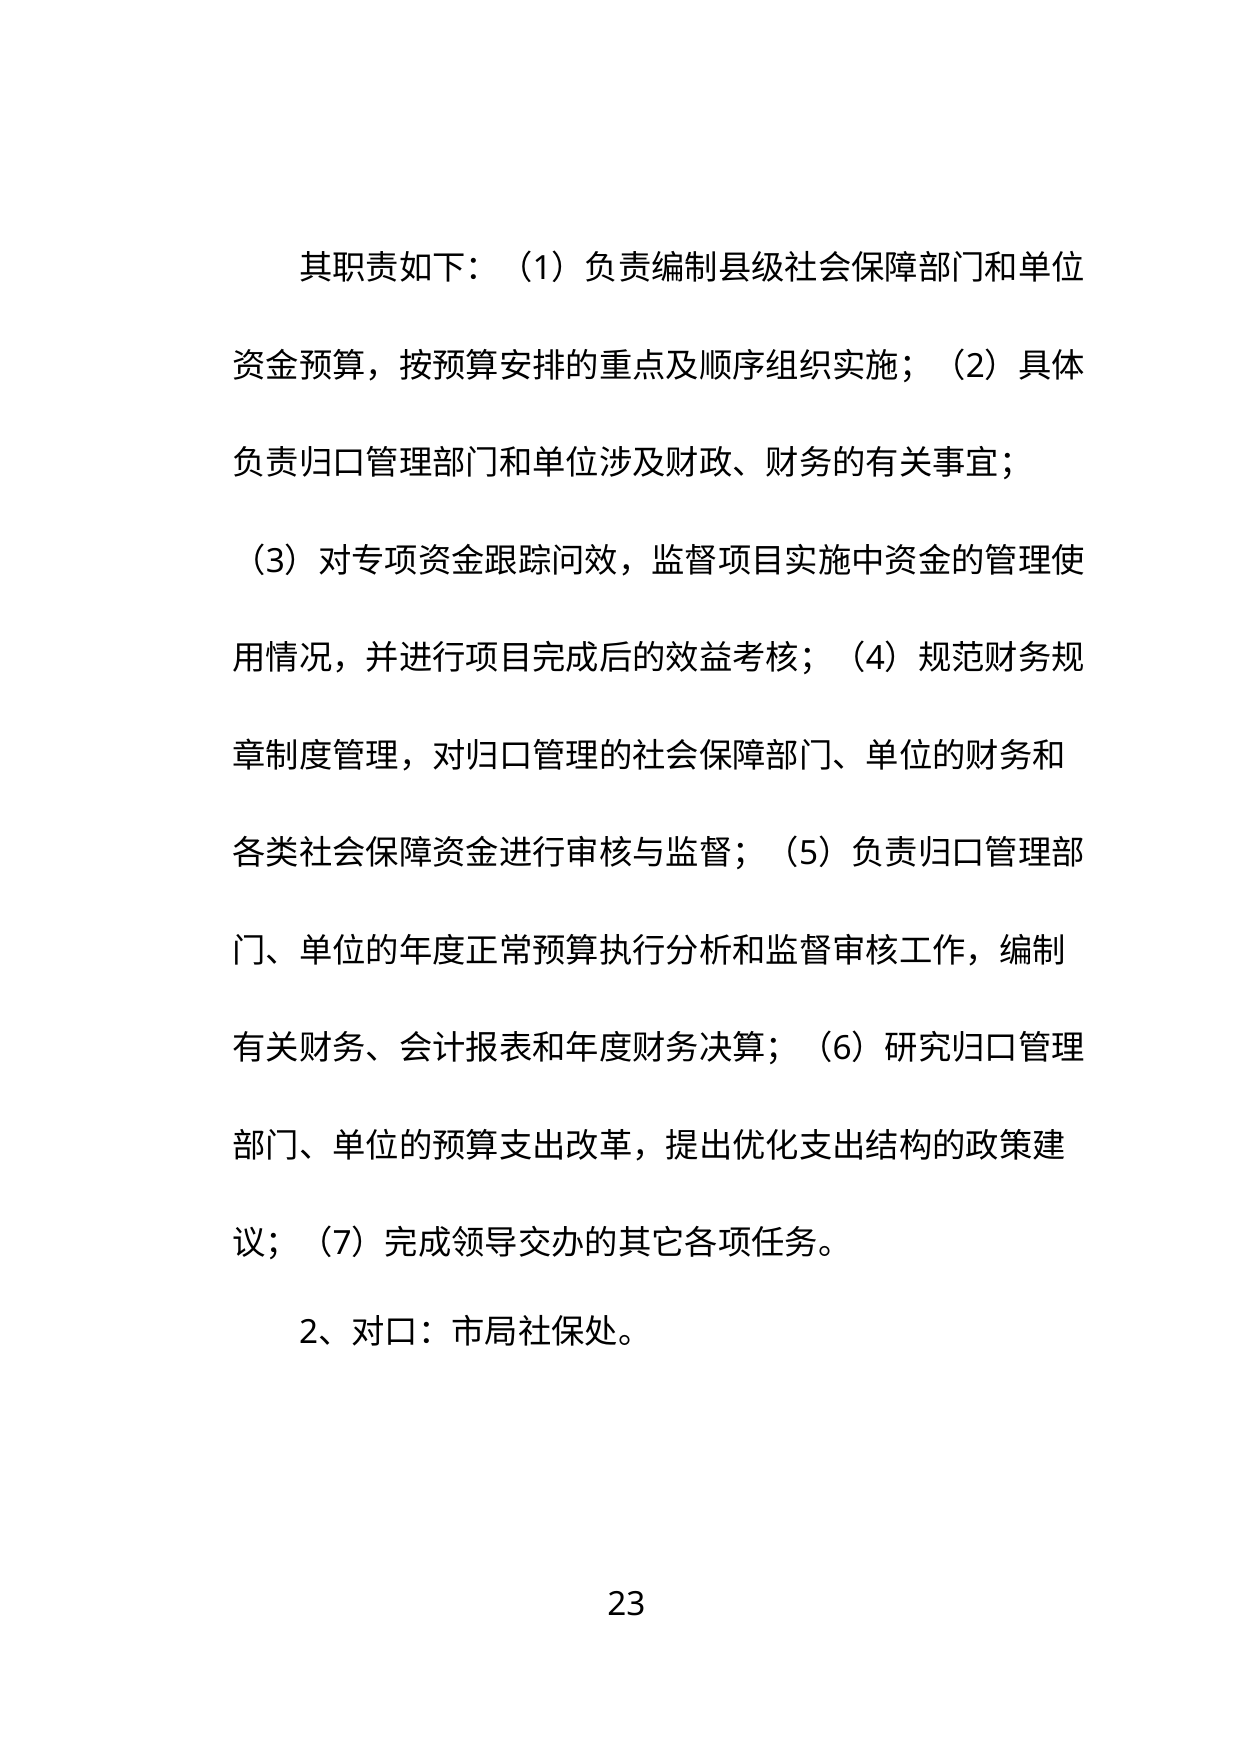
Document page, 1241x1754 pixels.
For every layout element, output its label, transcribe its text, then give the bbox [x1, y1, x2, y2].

text 2、对口：市局社保处。 [232, 1297, 1087, 1362]
text 其职责如下：（1）负责编制县级社会保障部门和单位资金预算，按预算安排的重点及顺序组织实施；（2）具体负责归口管理部门和单位涉及财政、财务的有关事宜；（3）对专项资金跟踪问效，监督项目实施中资金的管理使用情况，并进行项目完成后的效益考核；（4）规范财务规章制度管理，对归口管理的社会保障部门、单位的财务和各类社会保障资金进行审核与监督；（5）负责归口管理部门、单位的年度正常预算执行分析和监督审核工作，编制有关财务、会计报表和年度财务决算；（6）研究归口管理部门、单位的预算支出改革，提出优化支出结构的政策建议；（7）完成领导交办的其它各项任务。 [232, 233, 1087, 1273]
